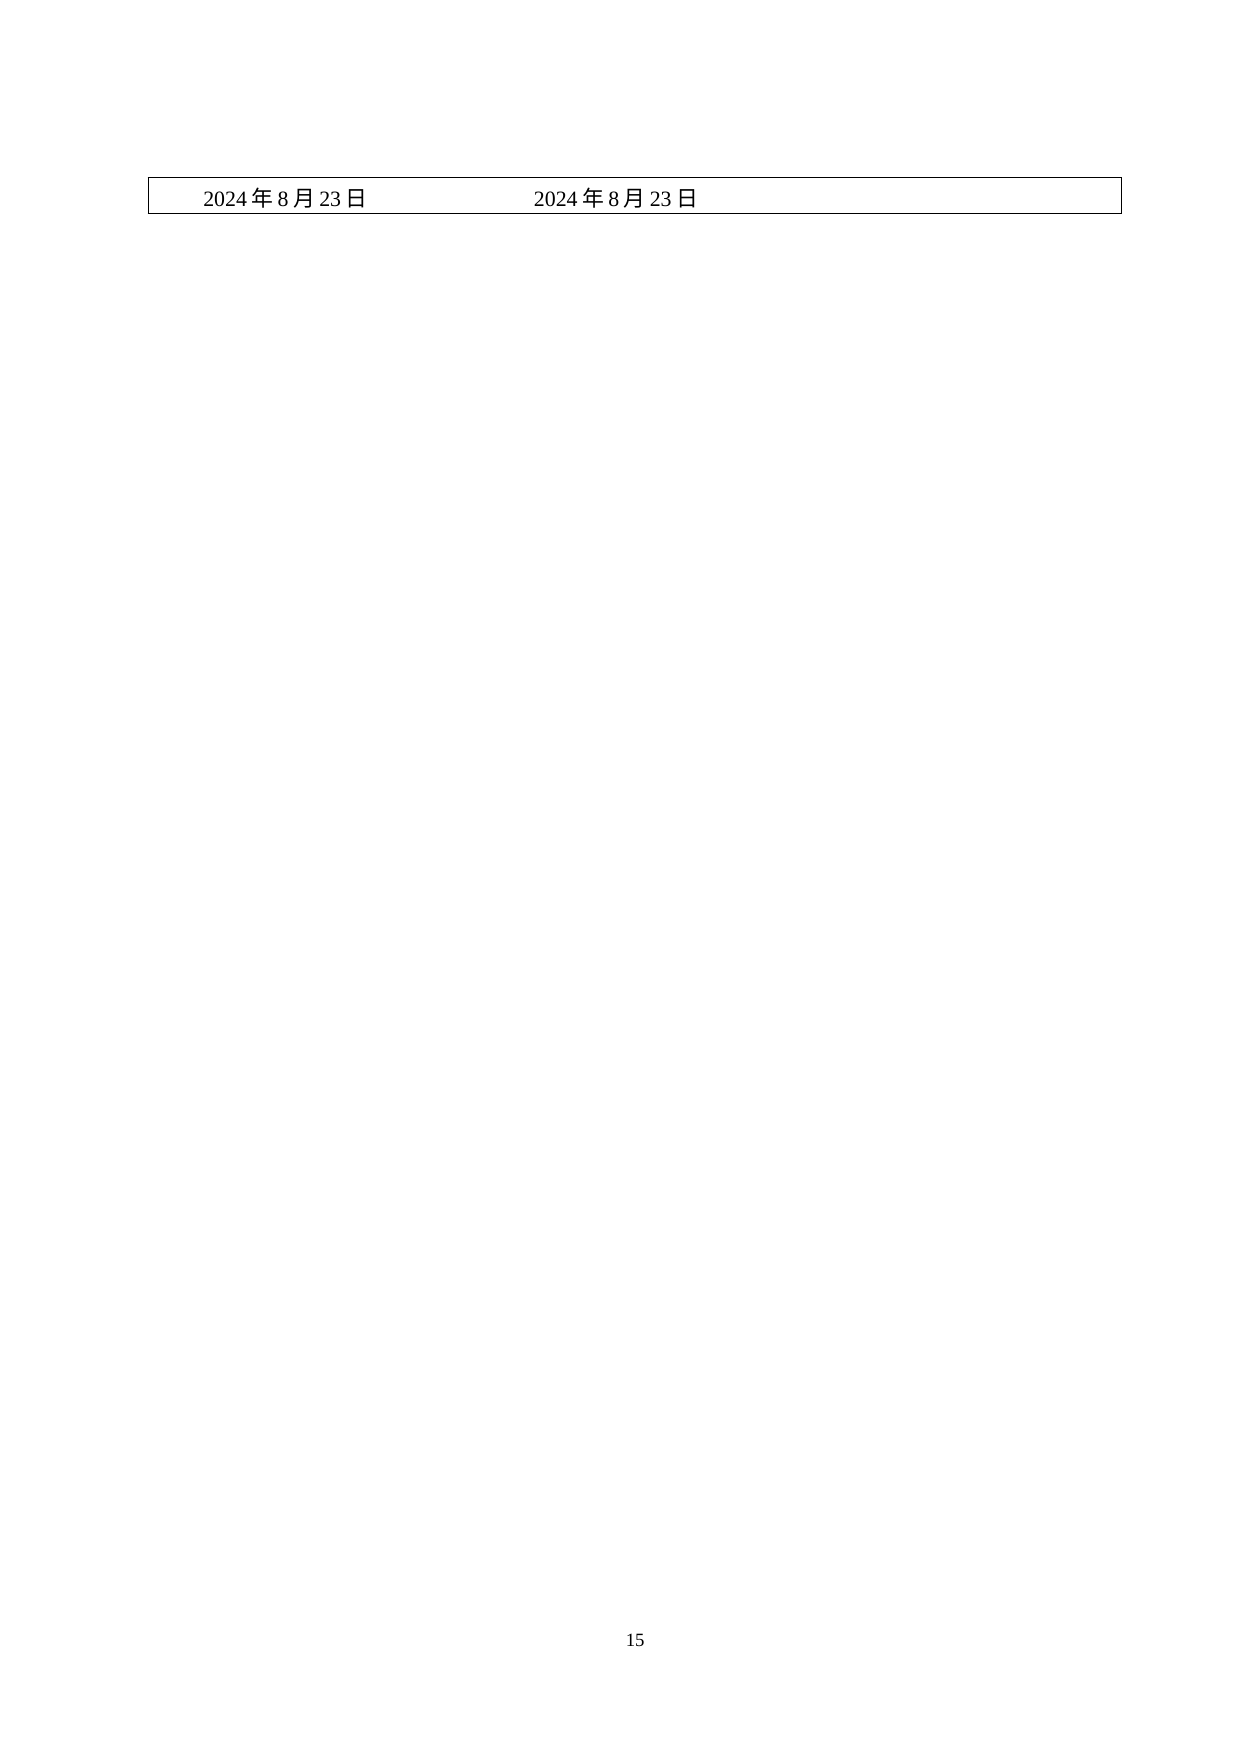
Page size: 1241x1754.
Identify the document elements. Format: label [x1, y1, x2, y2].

table_cell [149, 178, 1121, 212]
